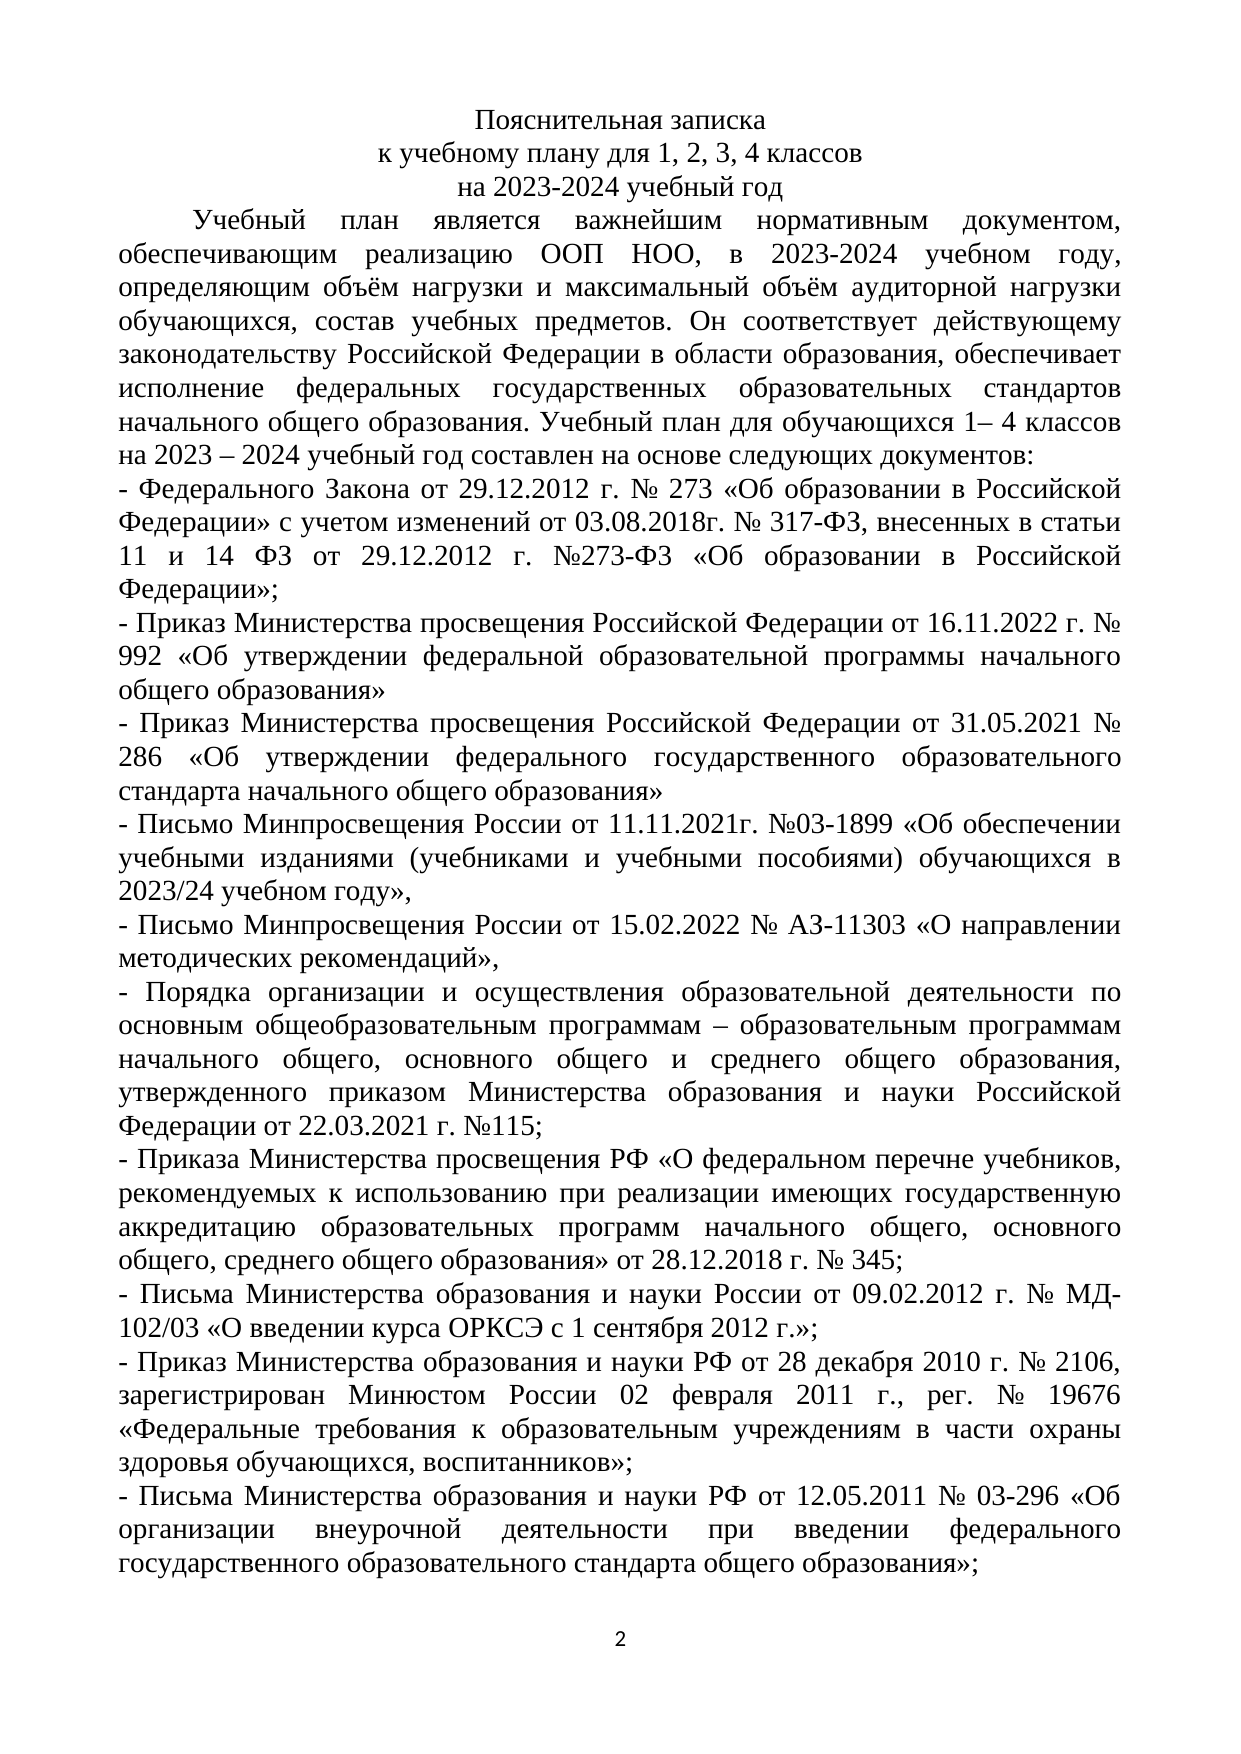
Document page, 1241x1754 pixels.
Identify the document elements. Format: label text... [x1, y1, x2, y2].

text - Письмо Минпросвещения России от 11.11.2021г. №03-1899 «Об обеспечении учебными изданиями (учебниками и учебными пособиями) обучающихся в 2023/24 учебном году», [118, 806, 1122, 907]
text - Приказ Министерства просвещения Российской Федерации от 31.05.2021 № 286 «Об утверждении федерального государственного образовательного стандарта начального общего образования» [118, 706, 1122, 806]
text - Письма Министерства образования и науки России от 09.02.2012 г. № МД-102/03 «О введении курса ОРКСЭ с 1 сентября 2012 г.»; [118, 1276, 1122, 1343]
text к учебному плану для 1, 2, 3, 4 классов [118, 135, 1122, 169]
text на 2023-2024 учебный год [118, 169, 1122, 202]
text - Приказ Министерства просвещения Российской Федерации от 16.11.2022 г. № 992 «Об утверждении федеральной образовательной программы начального общего образования» [118, 605, 1122, 706]
text Учебный план является важнейшим нормативным документом, обеспечивающим реализацию ООП НОО, в 2023-2024 учебном году, определяющим объём нагрузки и максимальный объём аудиторной нагрузки обучающихся, состав учебных предметов. Он соответствует действующему законодательству Российской Федерации в области образования, обеспечивает исполнение федеральных государственных образовательных стандартов начального общего образования. Учебный план для обучающихся 1– 4 классов на 2023 – 2024 учебный год составлен на основе следующих документов: [118, 202, 1122, 471]
text - Порядка организации и осуществления образовательной деятельности по основным общеобразовательным программам – образовательным программам начального общего, основного общего и среднего общего образования, утвержденного приказом Министерства образования и науки Российской Федерации от 22.03.2021 г. №115; [118, 974, 1122, 1142]
text - Федерального Закона от 29.12.2012 г. № 273 «Об образовании в Российской Федерации» с учетом изменений от 03.08.2018г. № 317-ФЗ, внесенных в статьи 11 и 14 ФЗ от 29.12.2012 г. №273-Ф3 «Об образовании в Российской Федерации»; [118, 471, 1122, 605]
text - Письма Министерства образования и науки РФ от 12.05.2011 № 03-296 «Об организации внеурочной деятельности при введении федерального государственного образовательного стандарта общего образования»; [118, 1478, 1122, 1579]
text - Приказ Министерства образования и науки РФ от 28 декабря 2010 г. № 2106, зарегистрирован Минюстом России 02 февраля 2011 г., рег. № 19676 «Федеральные требования к образовательным учреждениям в части охраны здоровья обучающихся, воспитанников»; [118, 1344, 1122, 1478]
text - Письмо Минпросвещения России от 15.02.2022 № АЗ-11303 «О направлении методических рекомендаций», [118, 907, 1122, 974]
text Пояснительная записка [118, 102, 1122, 135]
text - Приказа Министерства просвещения РФ «О федеральном перечне учебников, рекомендуемых к использованию при реализации имеющих государственную аккредитацию образовательных программ начального общего, основного общего, среднего общего образования» от 28.12.2018 г. № 345; [118, 1142, 1122, 1276]
